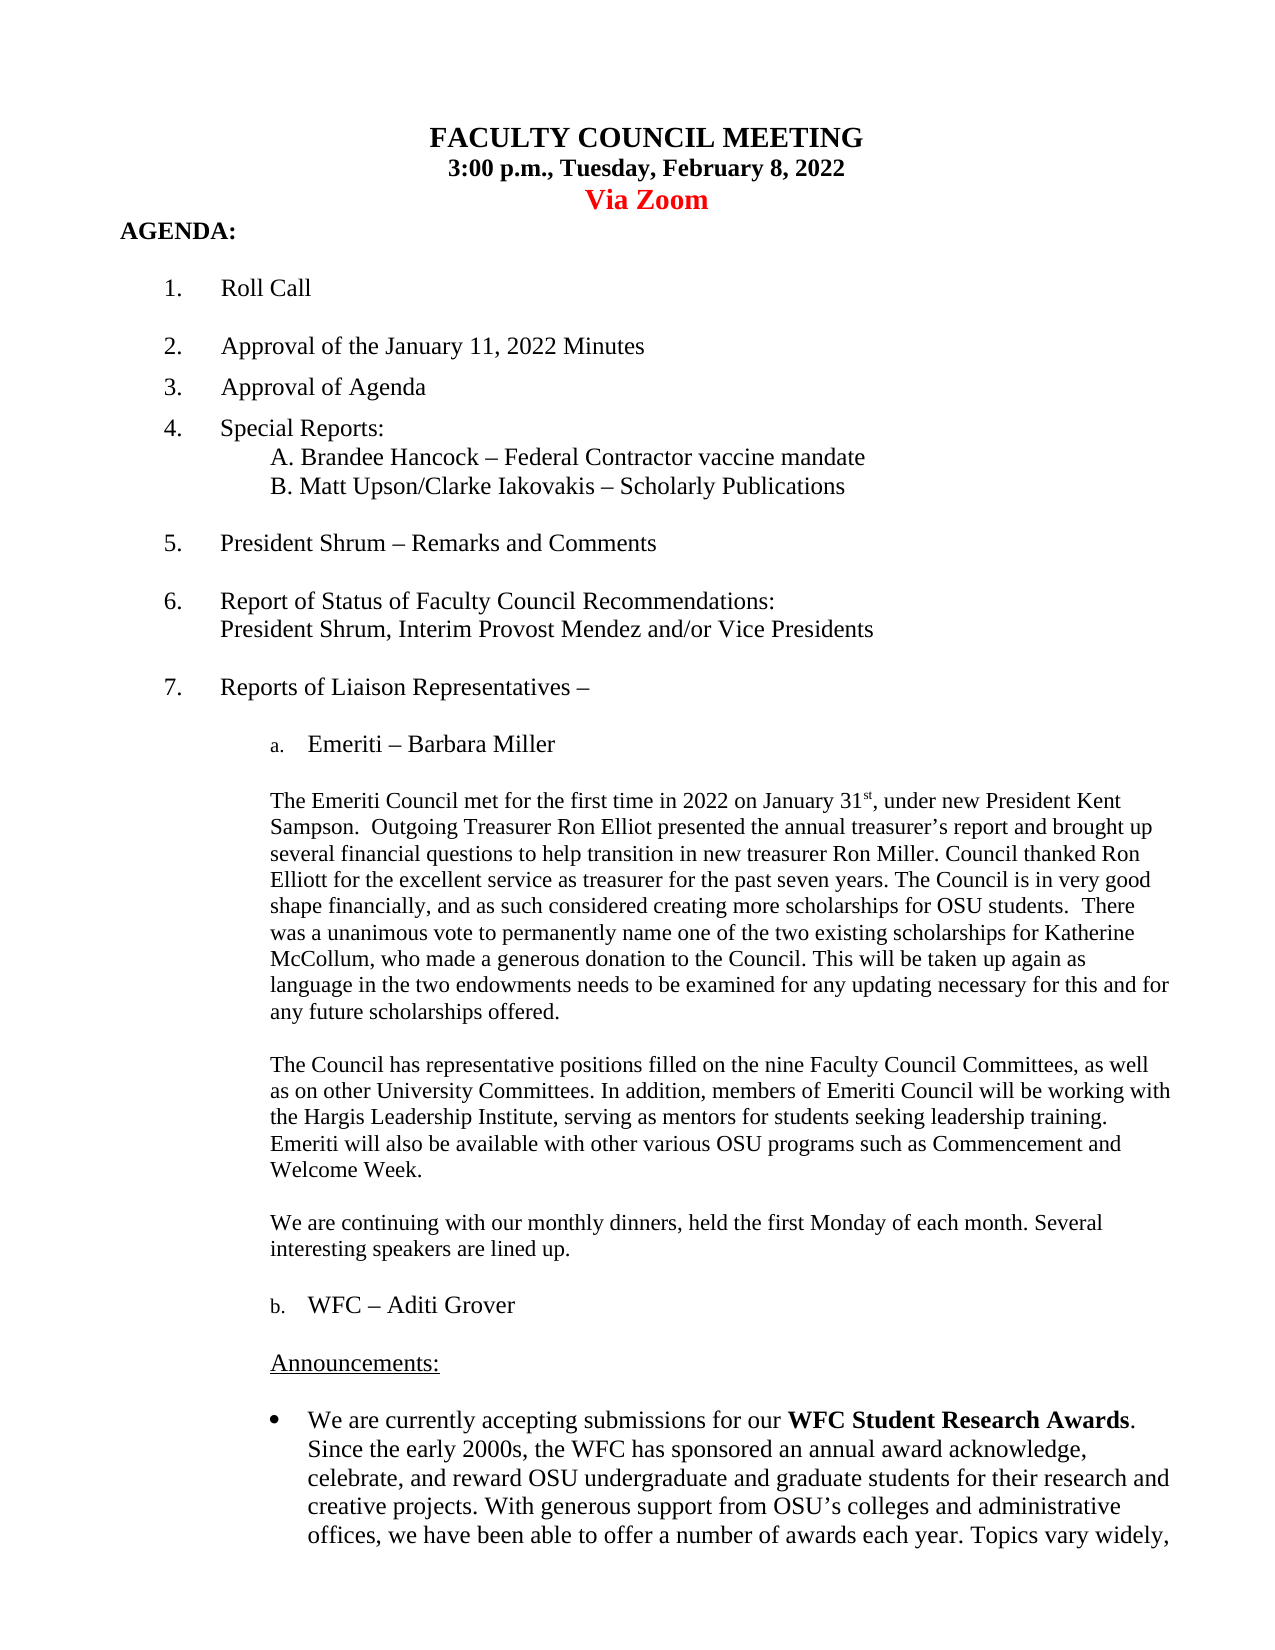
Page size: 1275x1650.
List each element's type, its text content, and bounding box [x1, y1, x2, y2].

text Announcements: [195, 1348, 1173, 1376]
text 6. Report of Status of Faculty Council Recommendations: [120, 586, 1173, 614]
text 3:00 p.m., Tuesday, February 8, 2022 [120, 153, 1173, 182]
text A. Brandee Hancock – Federal Contractor vaccine mandate [120, 442, 1173, 471]
text The Council has representative positions filled on the nine Faculty Council Committees, as well as on other University Committees. In addition, members of Emeriti Council will be working with the Hargis Leadership Institute, serving as mentors for students seeking leadership training. Emeriti will also be available with other various OSU programs such as Commencement and Welcome Week. [270, 1051, 1173, 1182]
text 3. Approval of Agenda [120, 372, 1173, 401]
text 5. President Shrum – Remarks and Comments [120, 528, 1173, 557]
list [270, 1405, 1173, 1549]
text 1. Roll Call [120, 273, 1173, 302]
list Emeriti – Barbara Miller [270, 729, 1173, 758]
text B. Matt Upson/Clarke Iakovakis – Scholarly Publications [120, 471, 1173, 499]
text We are continuing with our monthly dinners, held the first Monday of each month. Several interesting speakers are lined up. [270, 1209, 1173, 1261]
list WFC – Aditi Grover [270, 1290, 1173, 1319]
subtitle Via Zoom [120, 182, 1173, 216]
title FACULTY COUNCIL MEETING [120, 120, 1173, 153]
text 4. Special Reports: [120, 413, 1173, 442]
text 7. Reports of Liaison Representatives – [120, 672, 1173, 701]
text AGENDA: [120, 216, 1173, 244]
text The Emeriti Council met for the first time in 2022 on January 31st, under new President Kent Sampson. Outgoing Treasurer Ron Elliot presented the annual treasurer’s report and brought up several financial questions to help transition in new treasurer Ron Miller. Council thanked Ron Elliott for the excellent service as treasurer for the past seven years. The Council is in very good shape financially, and as such considered creating more scholarships for OSU students. There was a unanimous vote to permanently name one of the two existing scholarships for Katherine McCollum, who made a generous donation to the Council. This will be taken up again as language in the two endowments needs to be examined for any updating necessary for this and for any future scholarships offered. [270, 787, 1173, 1024]
text 2. Approval of the January 11, 2022 Minutes [120, 331, 1173, 359]
text President Shrum, Interim Provost Mendez and/or Vice Presidents [120, 614, 1173, 643]
